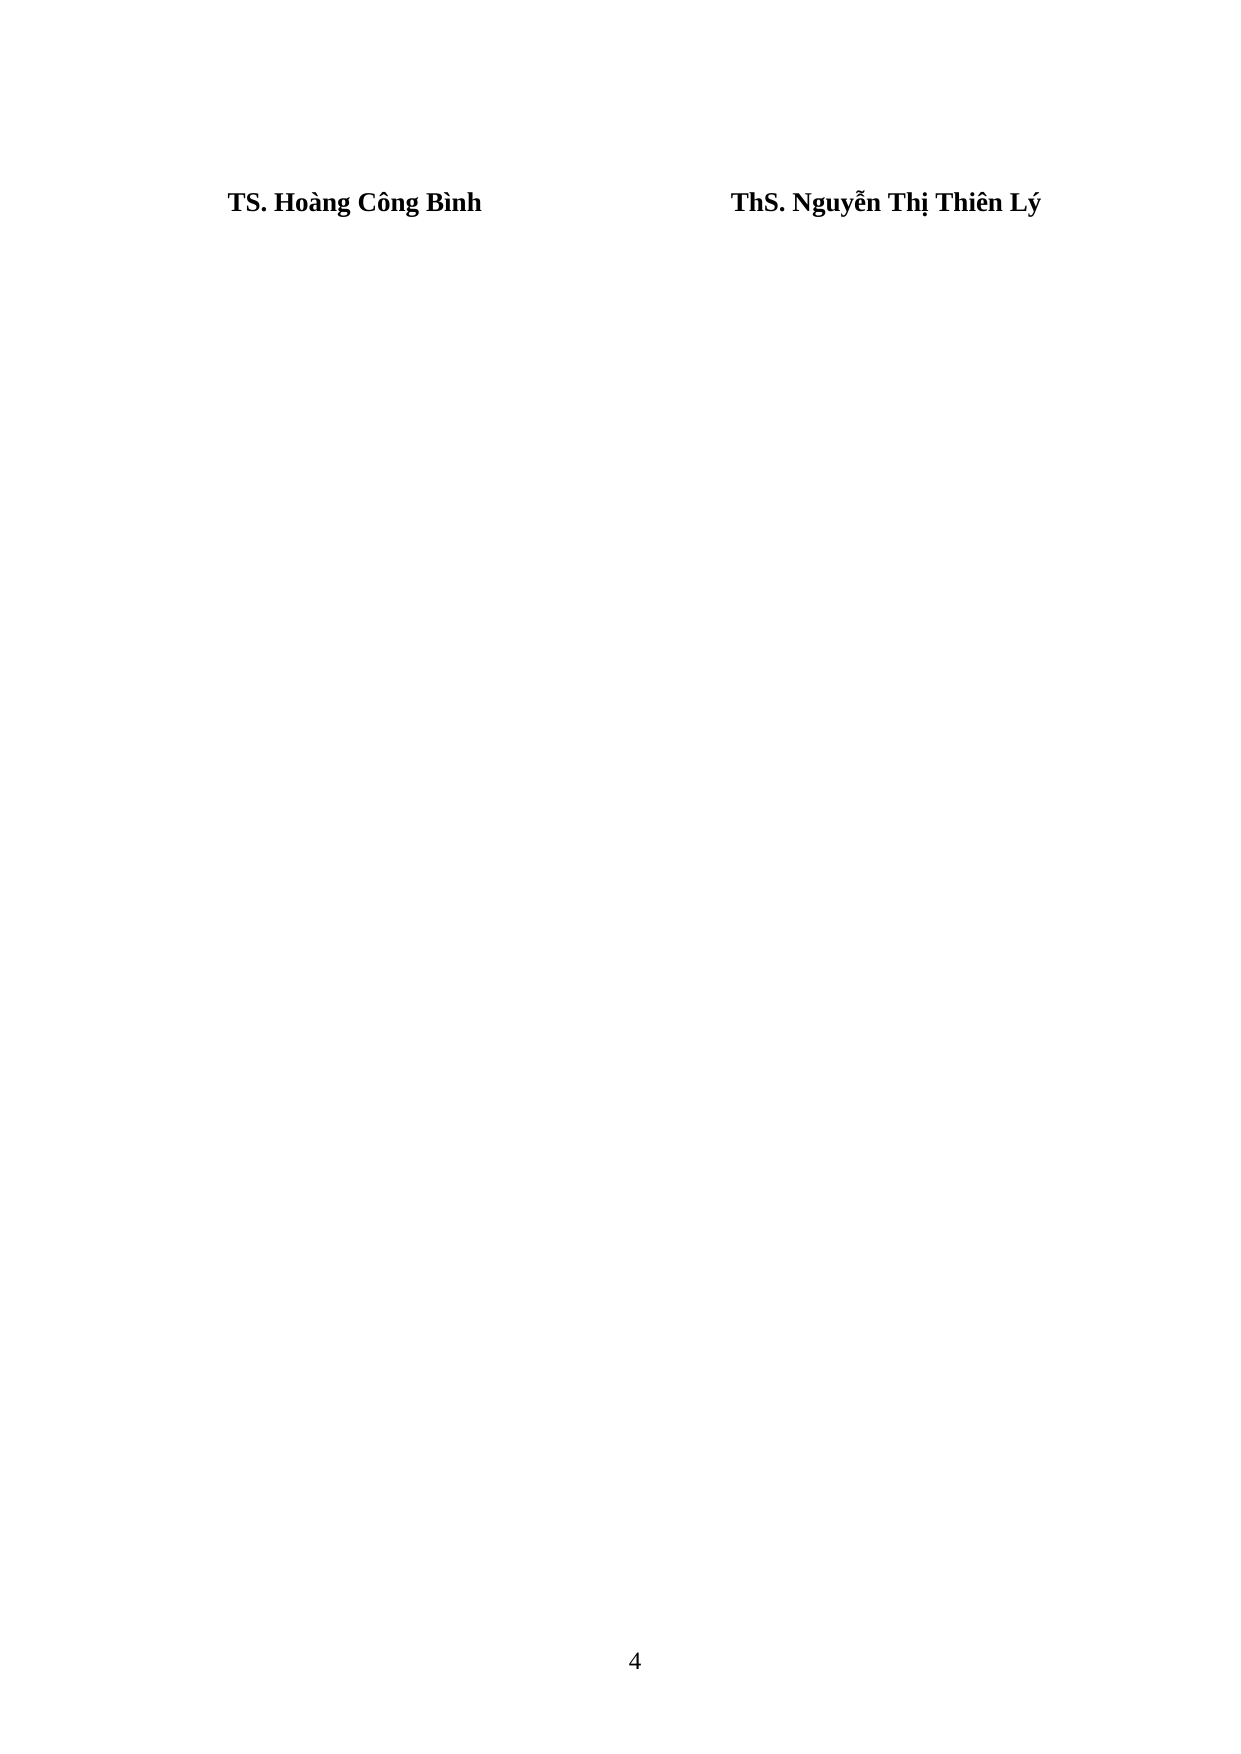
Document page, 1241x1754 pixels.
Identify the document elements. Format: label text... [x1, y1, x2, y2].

text TS. Hoàng Công Bình ThS. Nguyễn Thị Thiên Lý [148, 187, 1122, 218]
